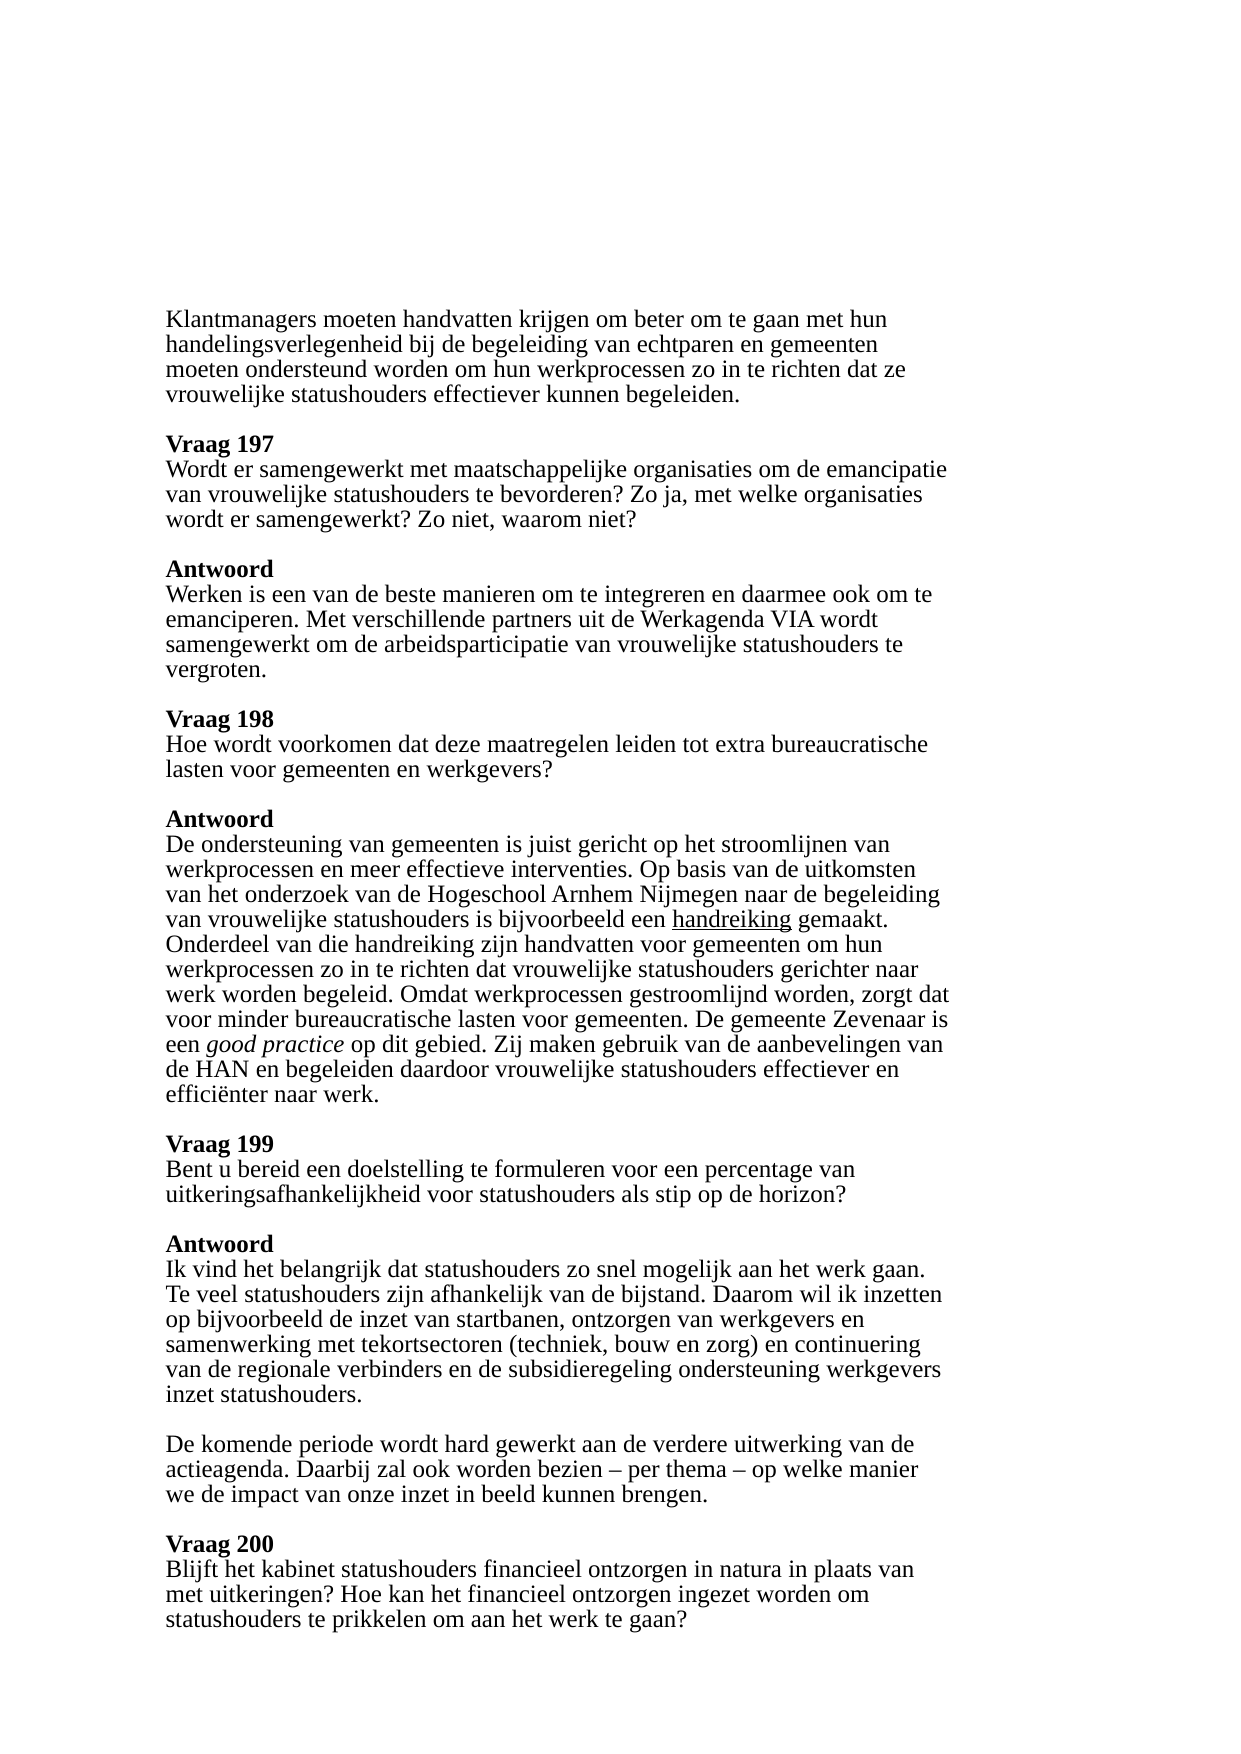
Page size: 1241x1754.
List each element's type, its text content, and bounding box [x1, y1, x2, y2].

text Wordt er samengewerkt met maatschappelijke organisaties om de emancipatie van vrouwelijke statushouders te bevorderen? Zo ja, met welke organisaties wordt er samengewerkt? Zo niet, waarom niet? [165, 457, 951, 532]
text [165, 307, 951, 407]
text Bent u bereid een doelstelling te formuleren voor een percentage van uitkeringsafhankelijkheid voor statushouders als stip op de horizon? [165, 1157, 951, 1207]
text Hoe wordt voorkomen dat deze maatregelen leiden tot extra bureaucratische lasten voor gemeenten en werkgevers? [165, 732, 951, 782]
text Vraag 198 [165, 707, 951, 732]
text Blijft het kabinet statushouders financieel ontzorgen in natura in plaats van met uitkeringen? Hoe kan het financieel ontzorgen ingezet worden om statushouders te prikkelen om aan het werk te gaan? [165, 1557, 951, 1632]
text De ondersteuning van gemeenten is juist gericht op het stroomlijnen van werkprocessen en meer effectieve interventies. Op basis van de uitkomsten van het onderzoek van de Hogeschool Arnhem Nijmegen naar de begeleiding van vrouwelijke statushouders is bijvoorbeeld een handreiking gemaakt. Onderdeel van die handreiking zijn handvatten voor gemeenten om hun werkprocessen zo in te richten dat vrouwelijke statushouders gerichter naar werk worden begeleid. Omdat werkprocessen gestroomlijnd worden, zorgt dat voor minder bureaucratische lasten voor gemeenten. De gemeente Zevenaar is een good practice op dit gebied. Zij maken gebruik van de aanbevelingen van de HAN en begeleiden daardoor vrouwelijke statushouders effectiever en efficiënter naar werk. [165, 832, 951, 1107]
text Antwoord [165, 1232, 951, 1257]
text Werken is een van de beste manieren om te integreren en daarmee ook om te emanciperen. Met verschillende partners uit de Werkagenda VIA wordt samengewerkt om de arbeidsparticipatie van vrouwelijke statushouders te vergroten. [165, 582, 951, 682]
text Ik vind het belangrijk dat statushouders zo snel mogelijk aan het werk gaan. Te veel statushouders zijn afhankelijk van de bijstand. Daarom wil ik inzetten op bijvoorbeeld de inzet van startbanen, ontzorgen van werkgevers en samenwerking met tekortsectoren (techniek, bouw en zorg) en continuering van de regionale verbinders en de subsidieregeling ondersteuning werkgevers inzet statushouders. [165, 1257, 951, 1407]
text Antwoord [165, 557, 951, 582]
text Vraag 200 [165, 1532, 951, 1557]
text Vraag 199 [165, 1132, 951, 1157]
text Antwoord [165, 807, 951, 832]
text De komende periode wordt hard gewerkt aan de verdere uitwerking van de actieagenda. Daarbij zal ook worden bezien – per thema – op welke manier we de impact van onze inzet in beeld kunnen brengen. [165, 1432, 951, 1507]
text Vraag 197 [165, 432, 951, 457]
